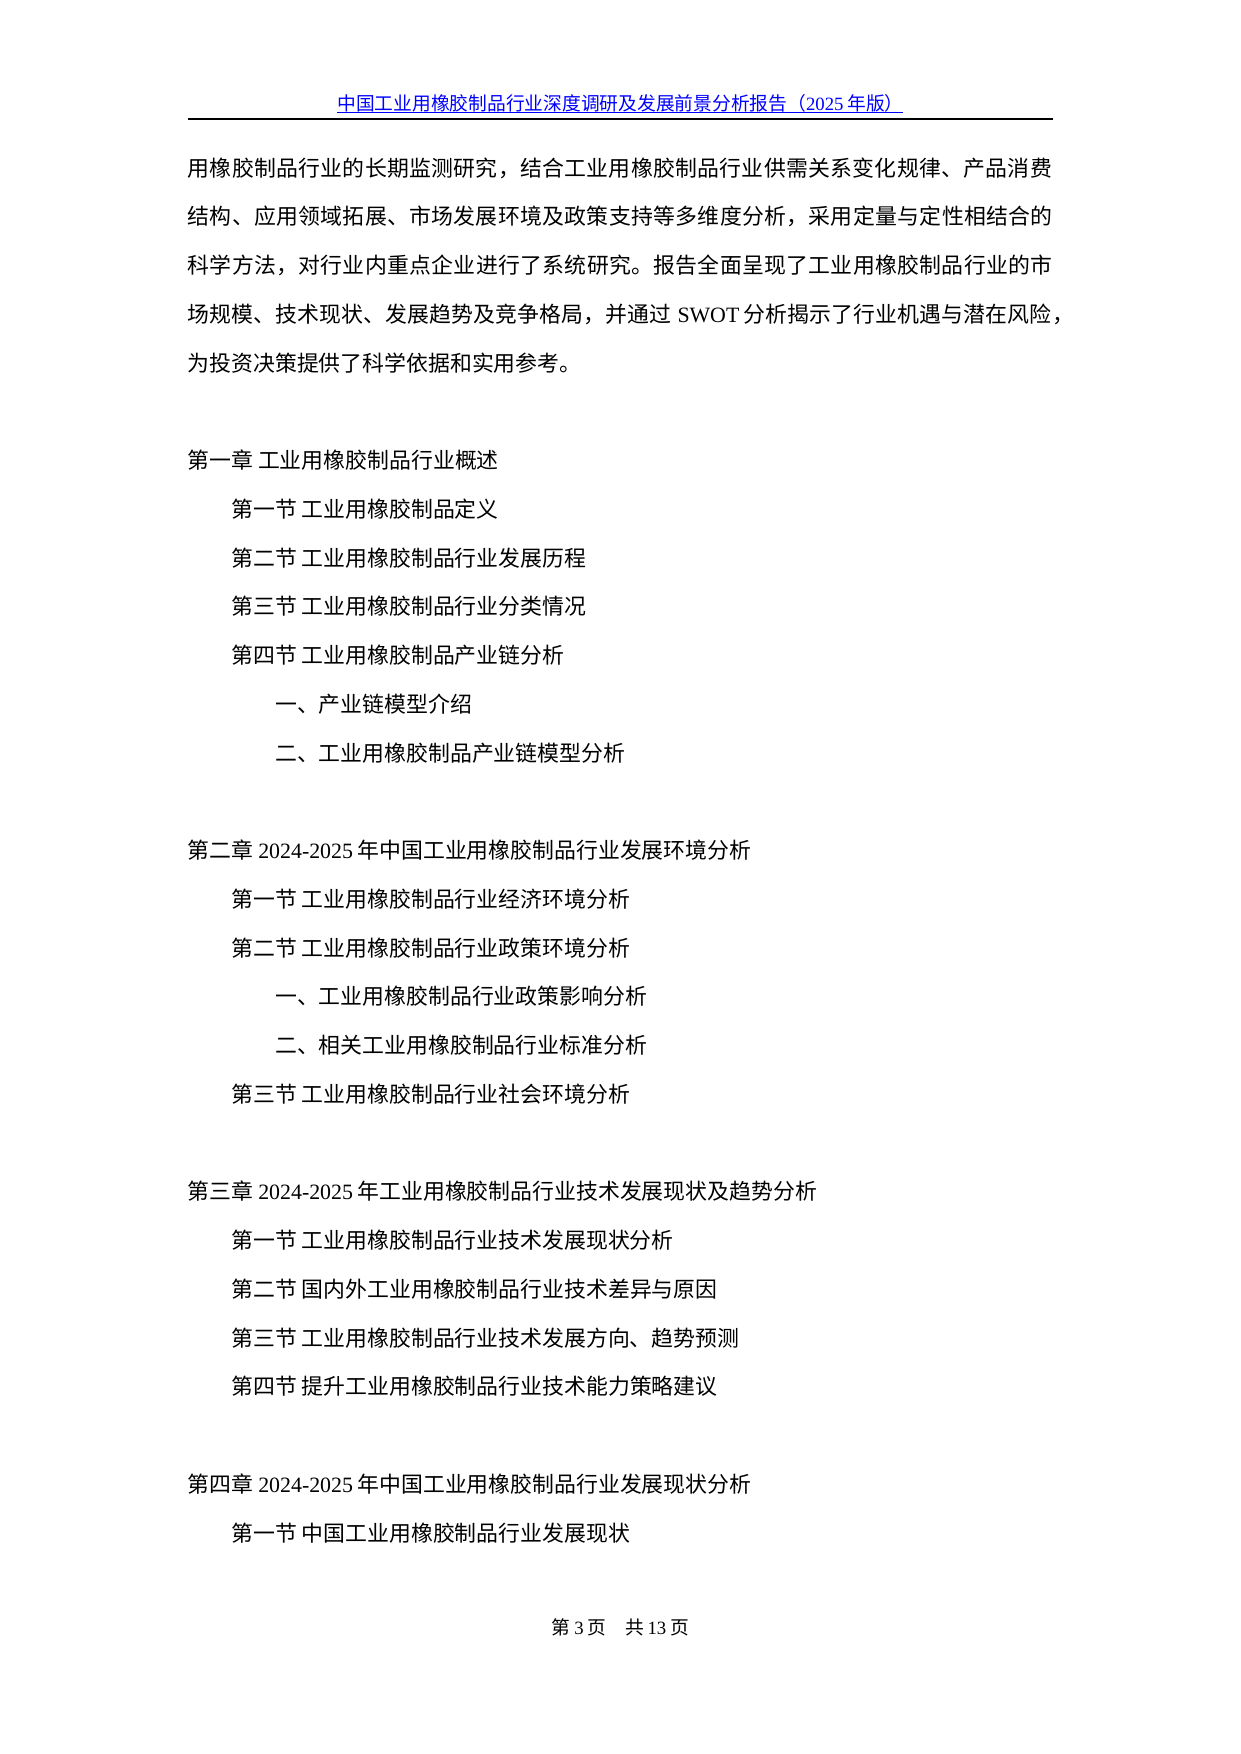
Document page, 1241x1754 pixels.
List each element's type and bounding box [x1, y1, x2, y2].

text [187, 150, 1053, 1548]
